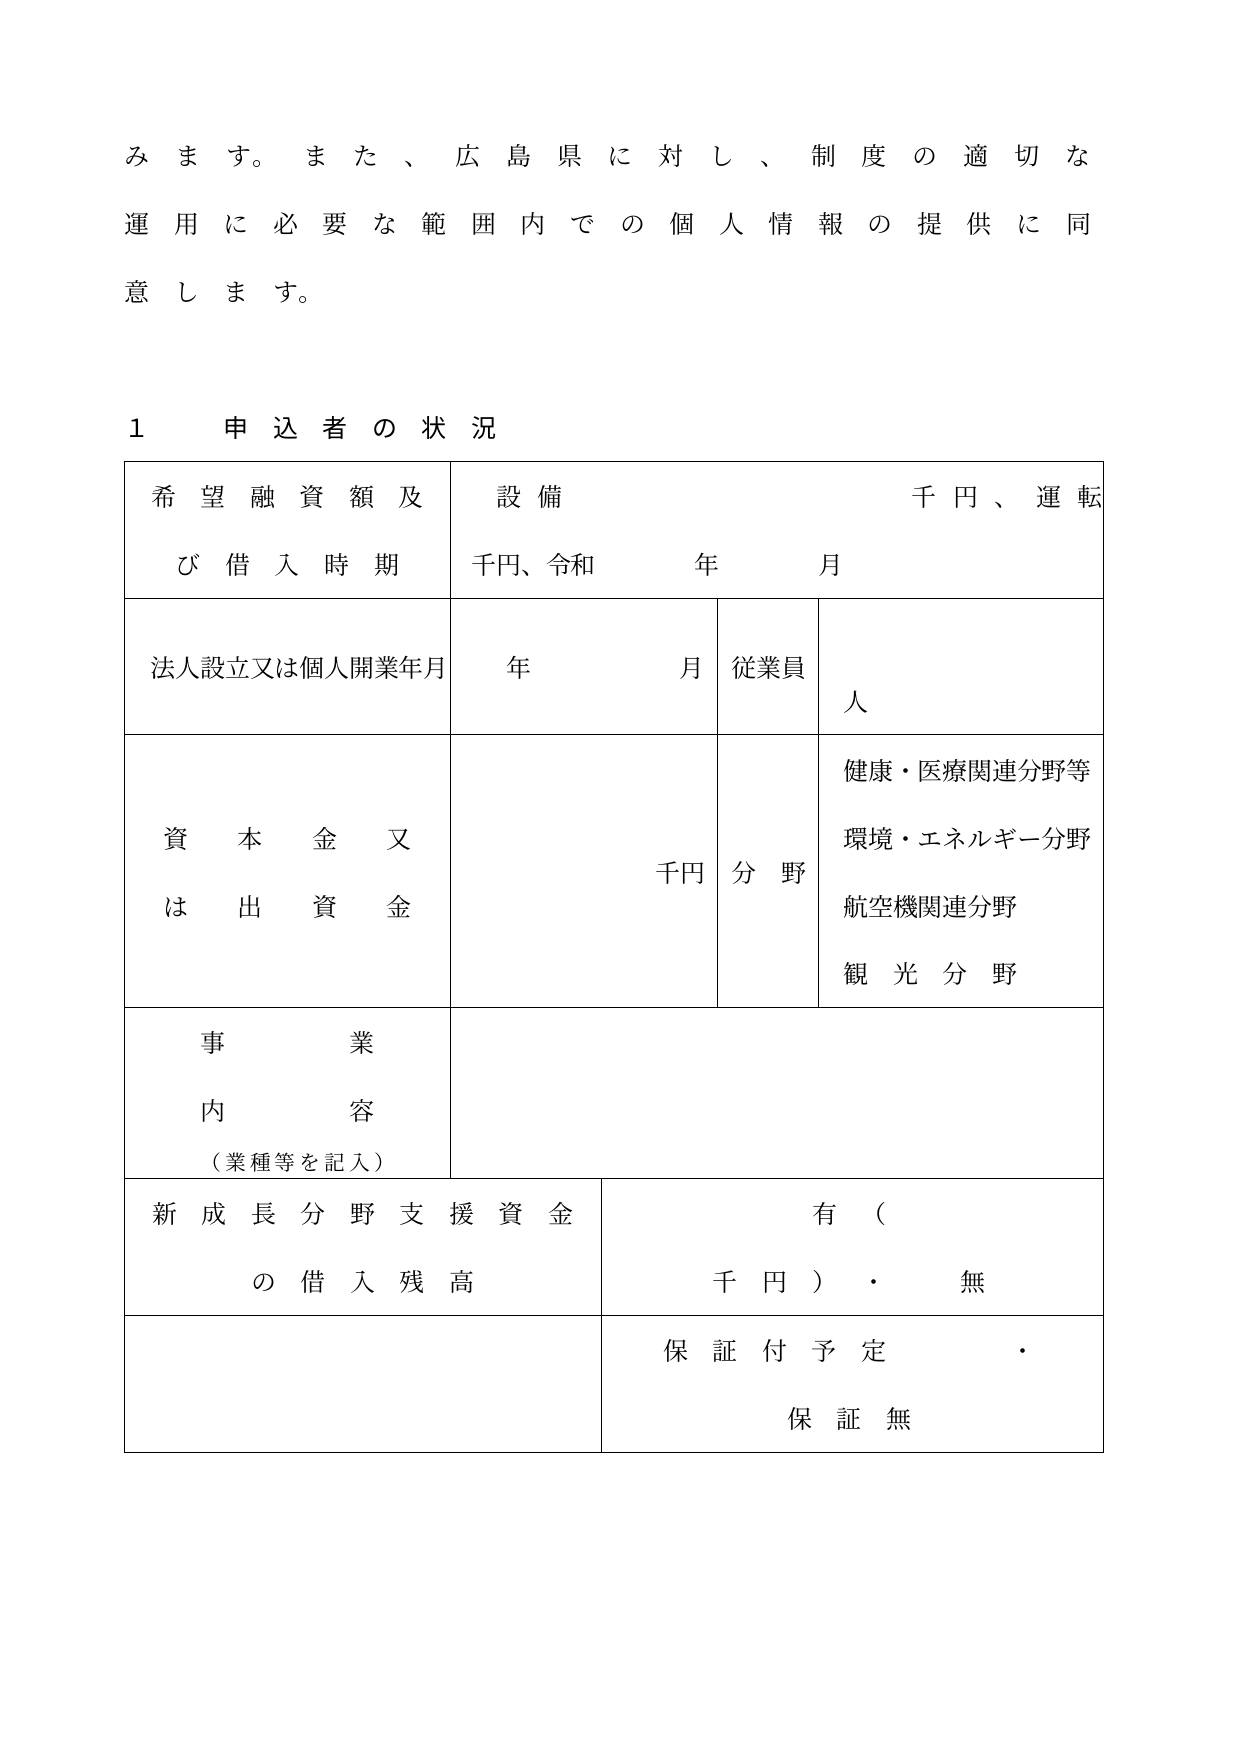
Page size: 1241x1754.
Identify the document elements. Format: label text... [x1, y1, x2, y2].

table_cell 事 業 内 容 （業種等を記入） [125, 1008, 450, 1178]
table_cell [451, 1008, 1103, 1178]
table_cell 分 野 [718, 735, 818, 1007]
table_cell 健康・医療関連分野等 環境・エネルギー分野 航空機関連分野 観光分野 [819, 735, 1103, 1007]
table_cell 保証付予定 ・ 保証無 [602, 1316, 1103, 1452]
table_cell 千円 [451, 735, 717, 1007]
table_header 設備 千円、運転 千円、令和 年 月 [451, 462, 1103, 597]
table_cell 新成長分野支援資金の借入残高 [125, 1179, 601, 1315]
table_cell 従業員 [718, 599, 818, 734]
table_cell 資 本 金 又 は 出 資 金 [125, 735, 450, 1007]
list １ 申込者の状況 [124, 393, 1116, 461]
table_cell [125, 1316, 601, 1452]
table_cell 有（ 千円）・ 無 [602, 1179, 1103, 1315]
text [124, 121, 1116, 325]
table_cell 人 [819, 599, 1103, 734]
table_header 希望融資額及び借入時期 [125, 462, 450, 597]
table_cell 法人設立又は個人開業年月 [125, 599, 450, 734]
table_cell 年 月 [451, 599, 717, 734]
